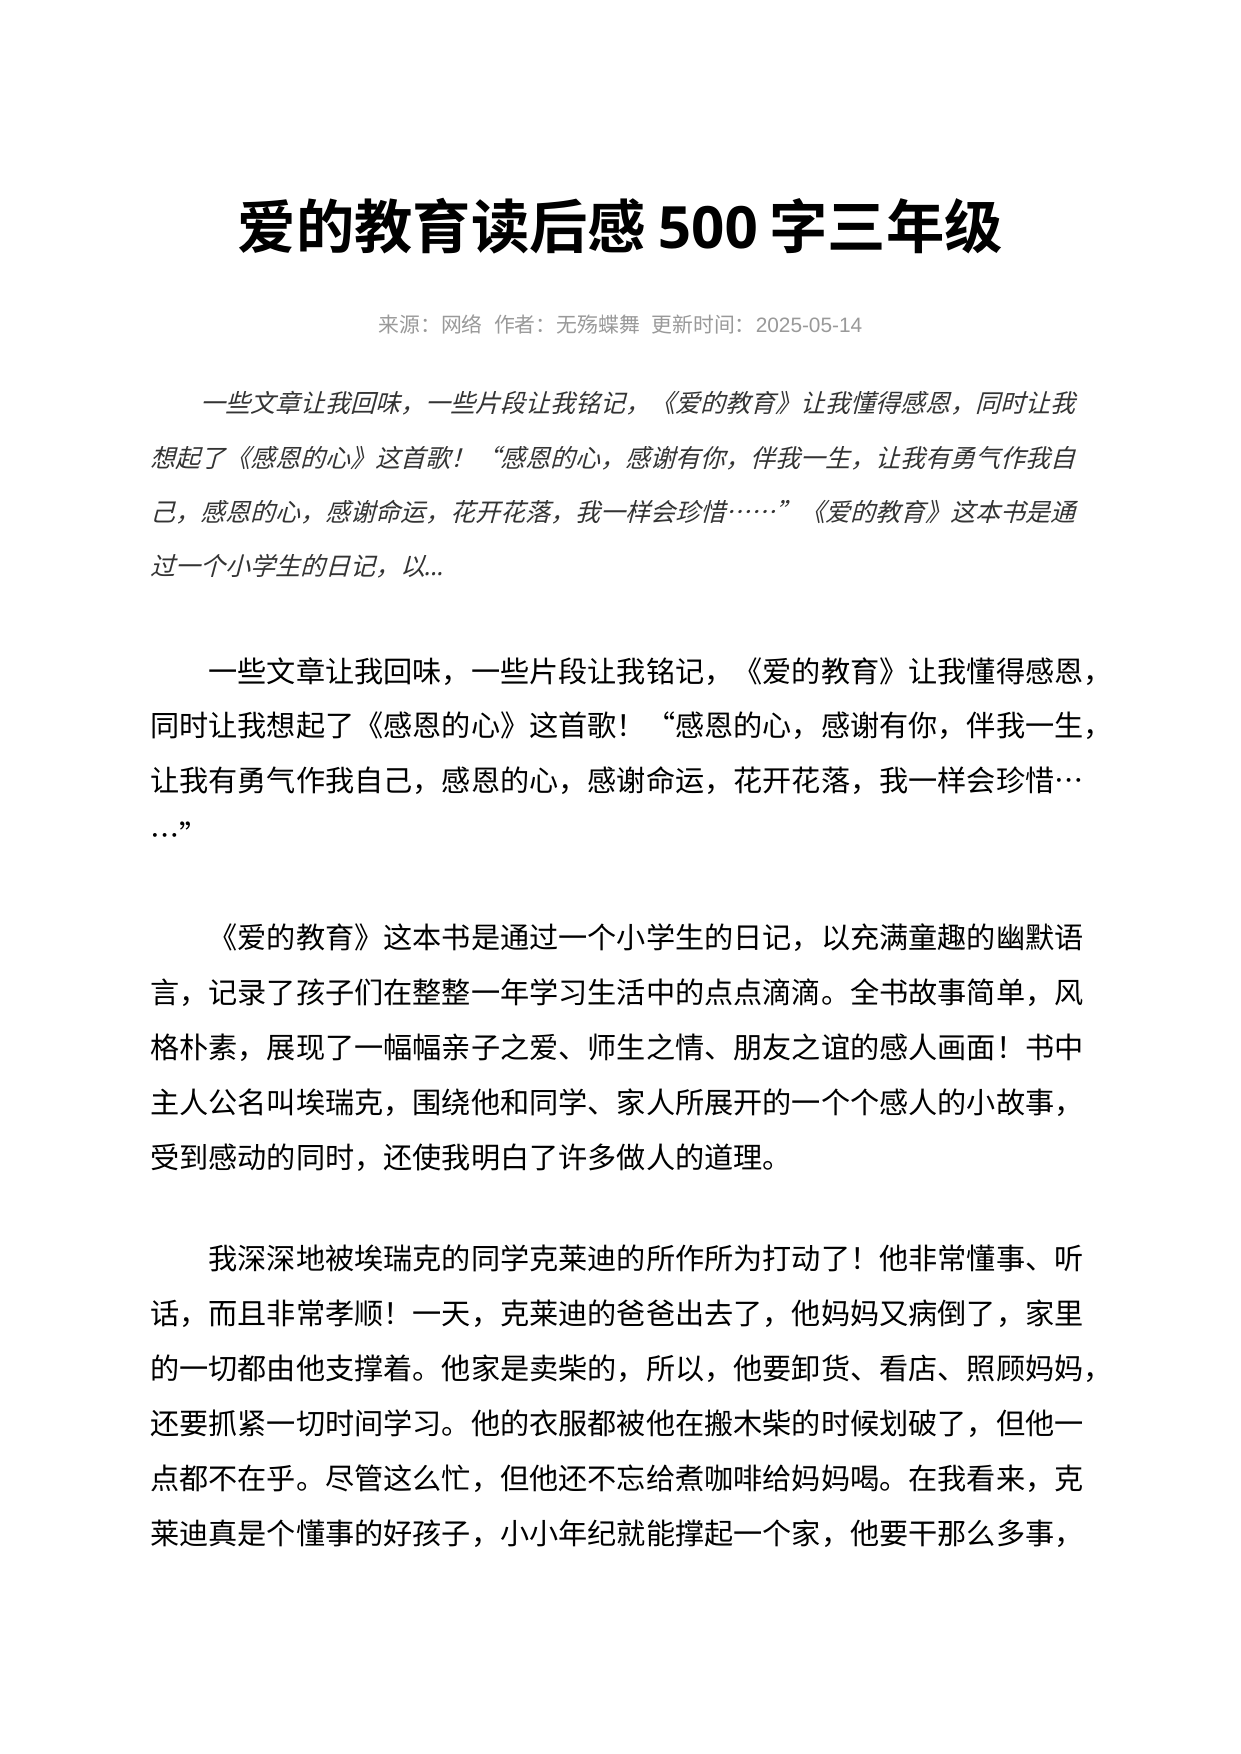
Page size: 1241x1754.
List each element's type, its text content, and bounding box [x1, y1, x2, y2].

text 来源：网络 作者：无殇蝶舞 更新时间：2025-05-14 [150, 313, 1090, 337]
text 一些文章让我回味，一些片段让我铭记，《爱的教育》让我懂得感恩，同时让我想起了《感恩的心》这首歌！“感恩的心，感谢有你，伴我一生，让我有勇气作我自己，感恩的心，感谢命运，花开花落，我一样会珍惜……”《爱的教育》这本书是通过一个小学生的日记，以... [150, 384, 1090, 583]
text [150, 1236, 1090, 1553]
text 一些文章让我回味，一些片段让我铭记，《爱的教育》让我懂得感恩，同时让我想起了《感恩的心》这首歌！“感恩的心，感谢有你，伴我一生，让我有勇气作我自己，感恩的心，感谢命运，花开花落，我一样会珍惜……” [150, 648, 1090, 855]
subtitle 爱的教育读后感500字三年级 [150, 181, 1090, 266]
text 《爱的教育》这本书是通过一个小学生的日记，以充满童趣的幽默语言，记录了孩子们在整整一年学习生活中的点点滴滴。全书故事简单，风格朴素，展现了一幅幅亲子之爱、师生之情、朋友之谊的感人画面！书中主人公名叫埃瑞克，围绕他和同学、家人所展开的一个个感人的小故事，受到感动的同时，还使我明白了许多做人的道理。 [150, 914, 1090, 1176]
